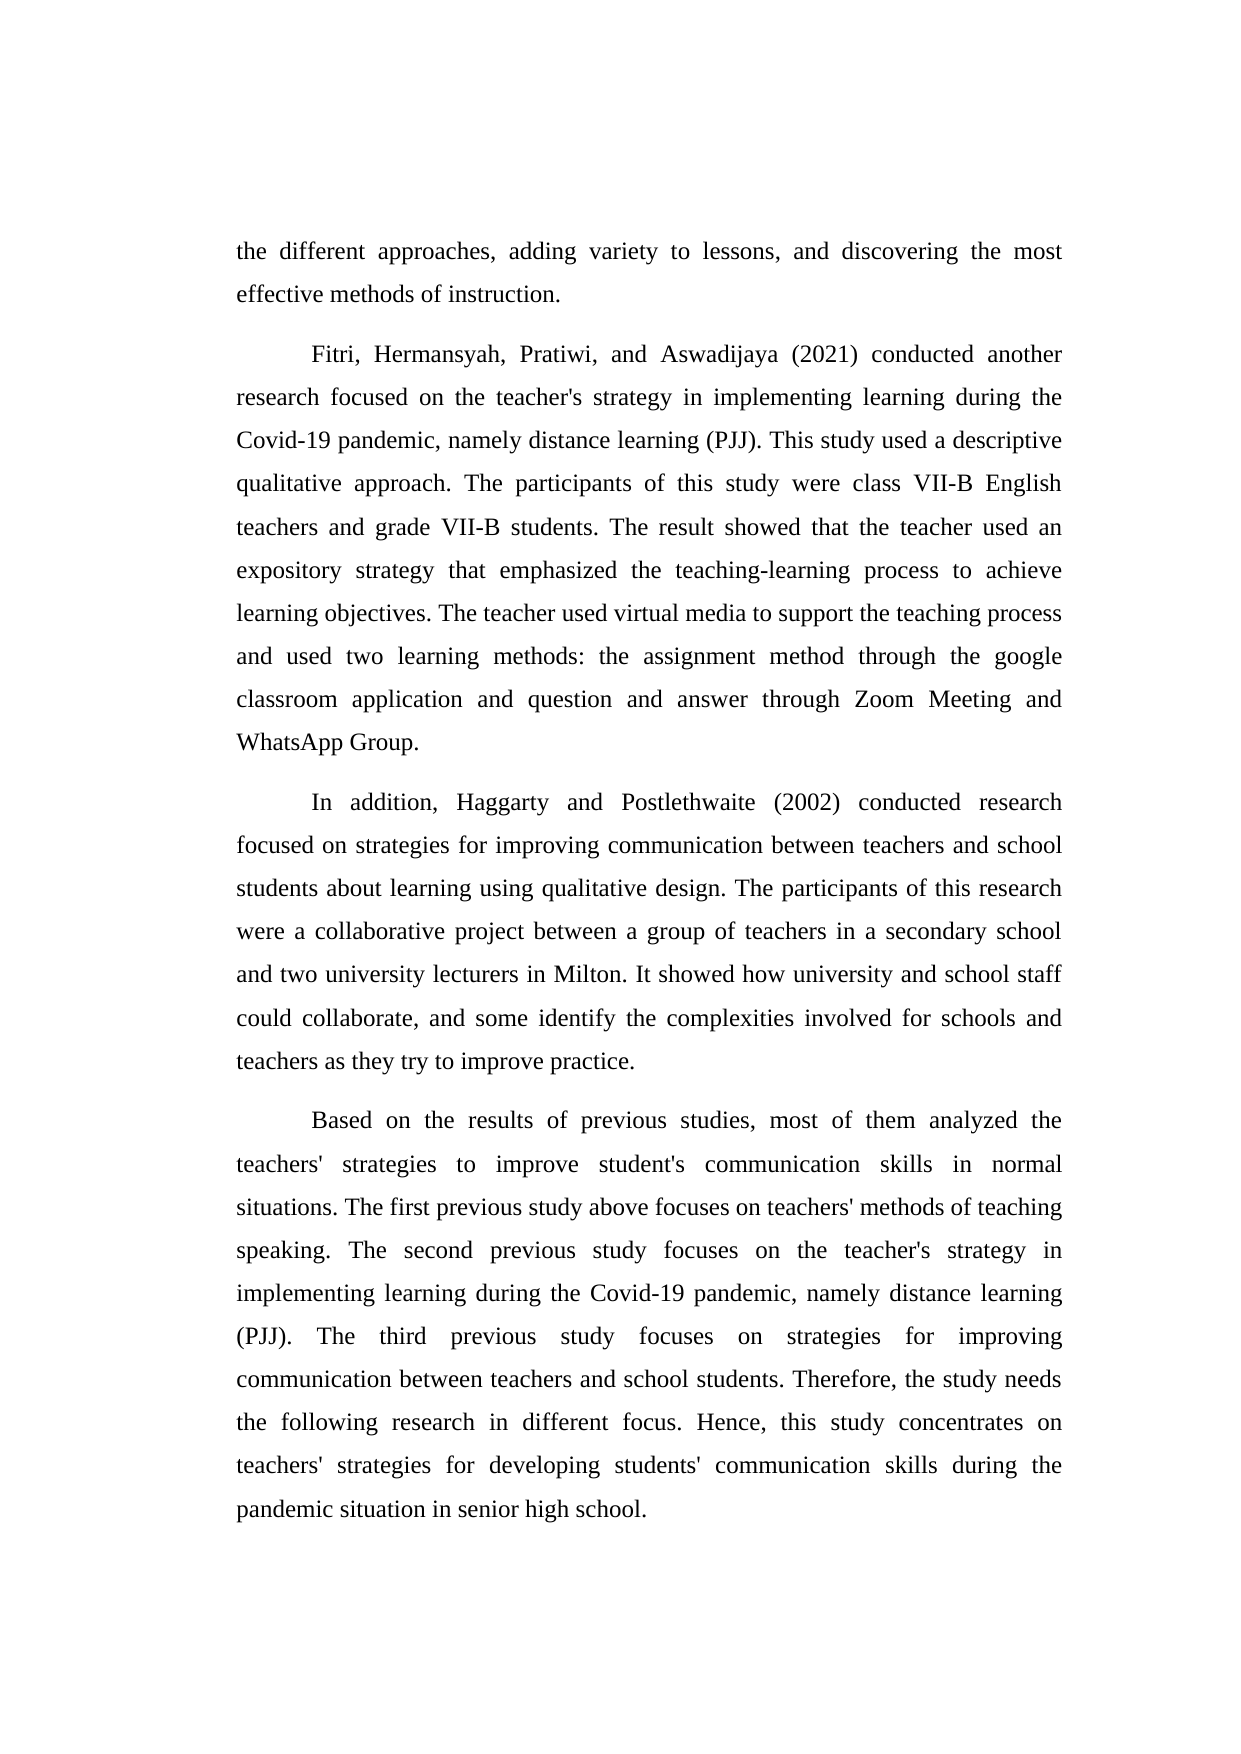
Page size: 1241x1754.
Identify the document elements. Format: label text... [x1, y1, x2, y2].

text Fitri, Hermansyah, Pratiwi, and Aswadijaya (2021) conducted another research focused on the teacher's strategy in implementing learning during the Covid-19 pandemic, namely distance learning (PJJ). This study used a descriptive qualitative approach. The participants of this study were class VII-B English teachers and grade VII-B students. The result showed that the teacher used an expository strategy that emphasized the teaching-learning process to achieve learning objectives. The teacher used virtual media to support the teaching process and used two learning methods: the assignment method through the google classroom application and question and answer through Zoom Meeting and WhatsApp Group. [236, 339, 1063, 756]
text In addition, Haggarty and Postlethwaite (2002) conducted research focused on strategies for improving communication between teachers and school students about learning using qualitative design. The participants of this research were a collaborative project between a group of teachers in a secondary school and two university lecturers in Milton. It showed how university and school staff could collaborate, and some identify the complexities involved for schools and teachers as they try to improve practice. [236, 787, 1063, 1074]
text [236, 236, 1063, 308]
text Based on the results of previous studies, most of them analyzed the teachers' strategies to improve student's communication skills in normal situations. The first previous study above focuses on teachers' methods of teaching speaking. The second previous study focuses on the teacher's strategy in implementing learning during the Covid-19 pandemic, namely distance learning (PJJ). The third previous study focuses on strategies for improving communication between teachers and school students. Therefore, the study needs the following research in different focus. Hence, this study concentrates on teachers' strategies for developing students' communication skills during the pandemic situation in senior high school. [236, 1106, 1063, 1522]
